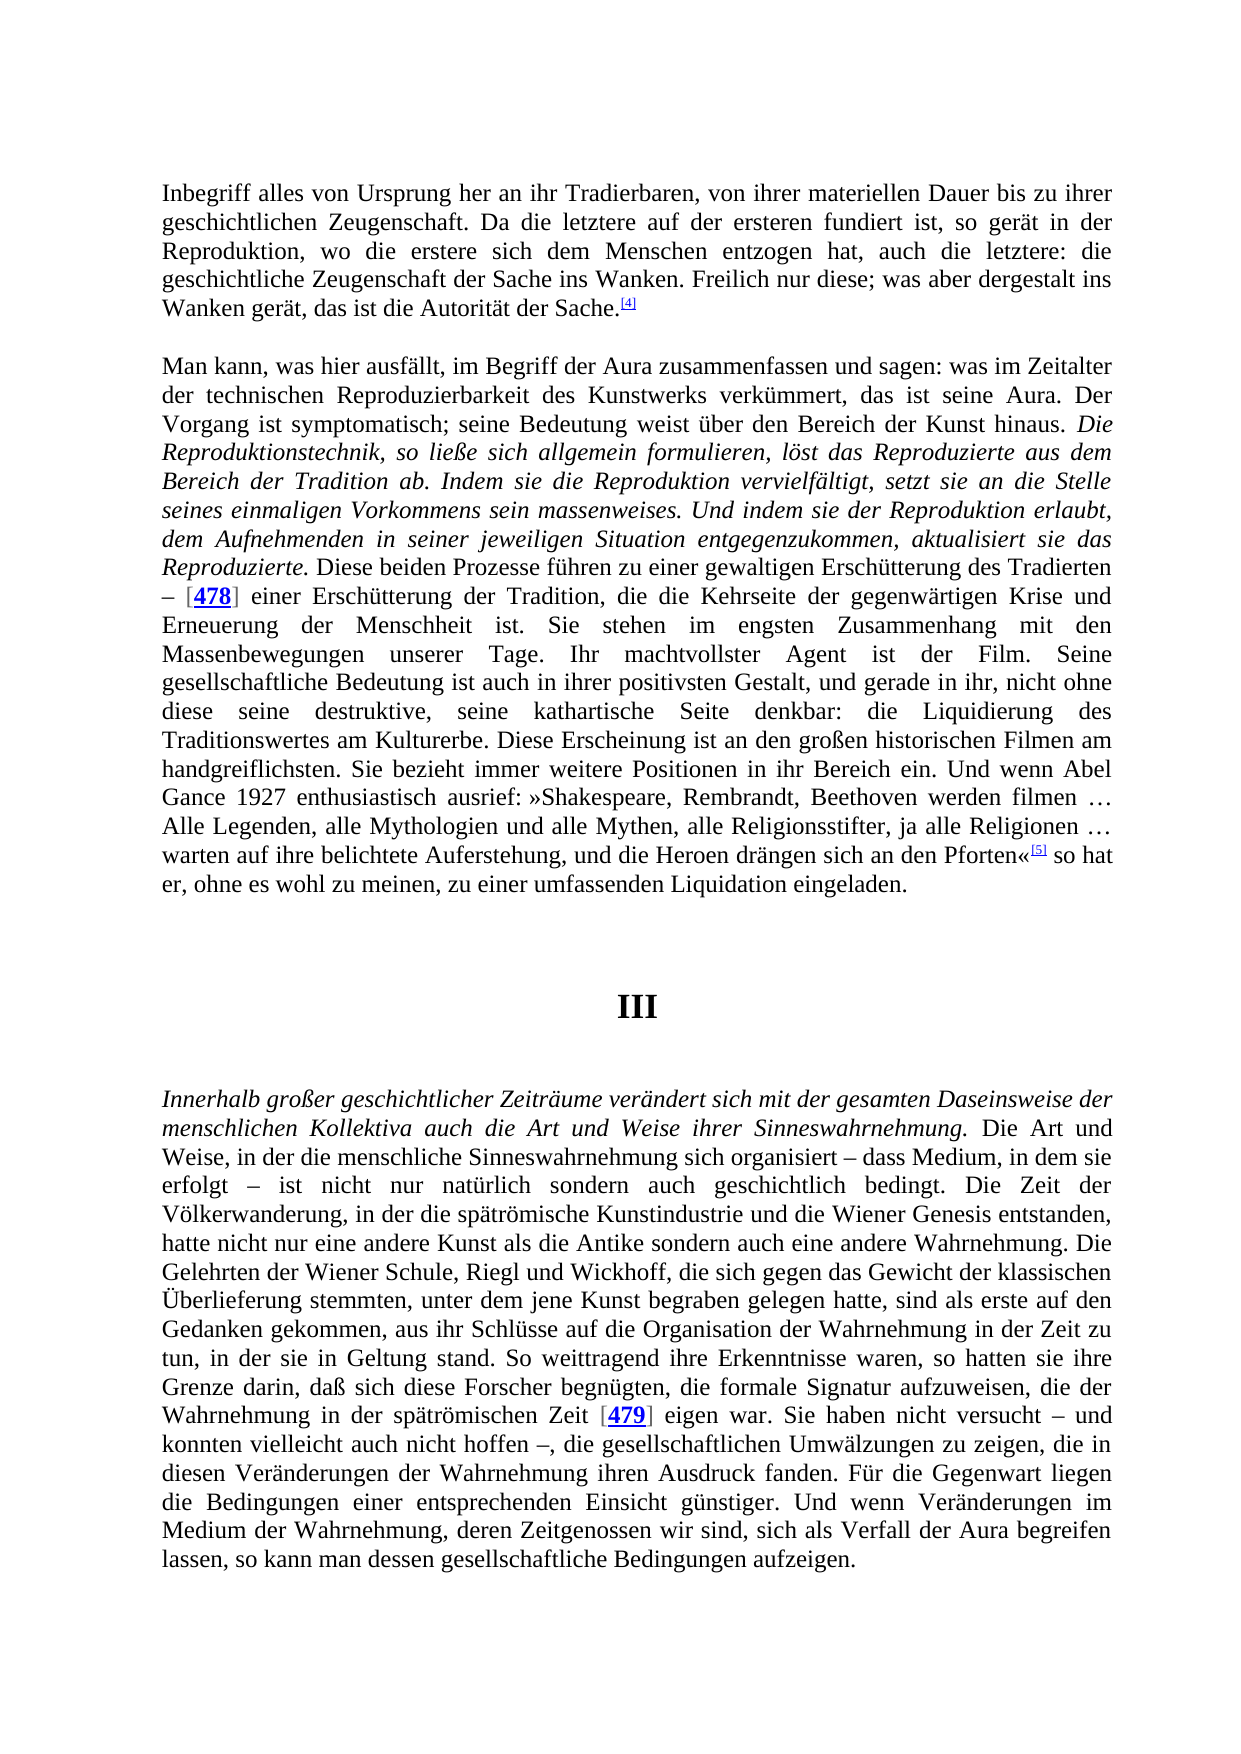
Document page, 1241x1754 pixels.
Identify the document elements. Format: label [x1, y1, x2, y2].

table_header [146, 148, 1128, 1604]
